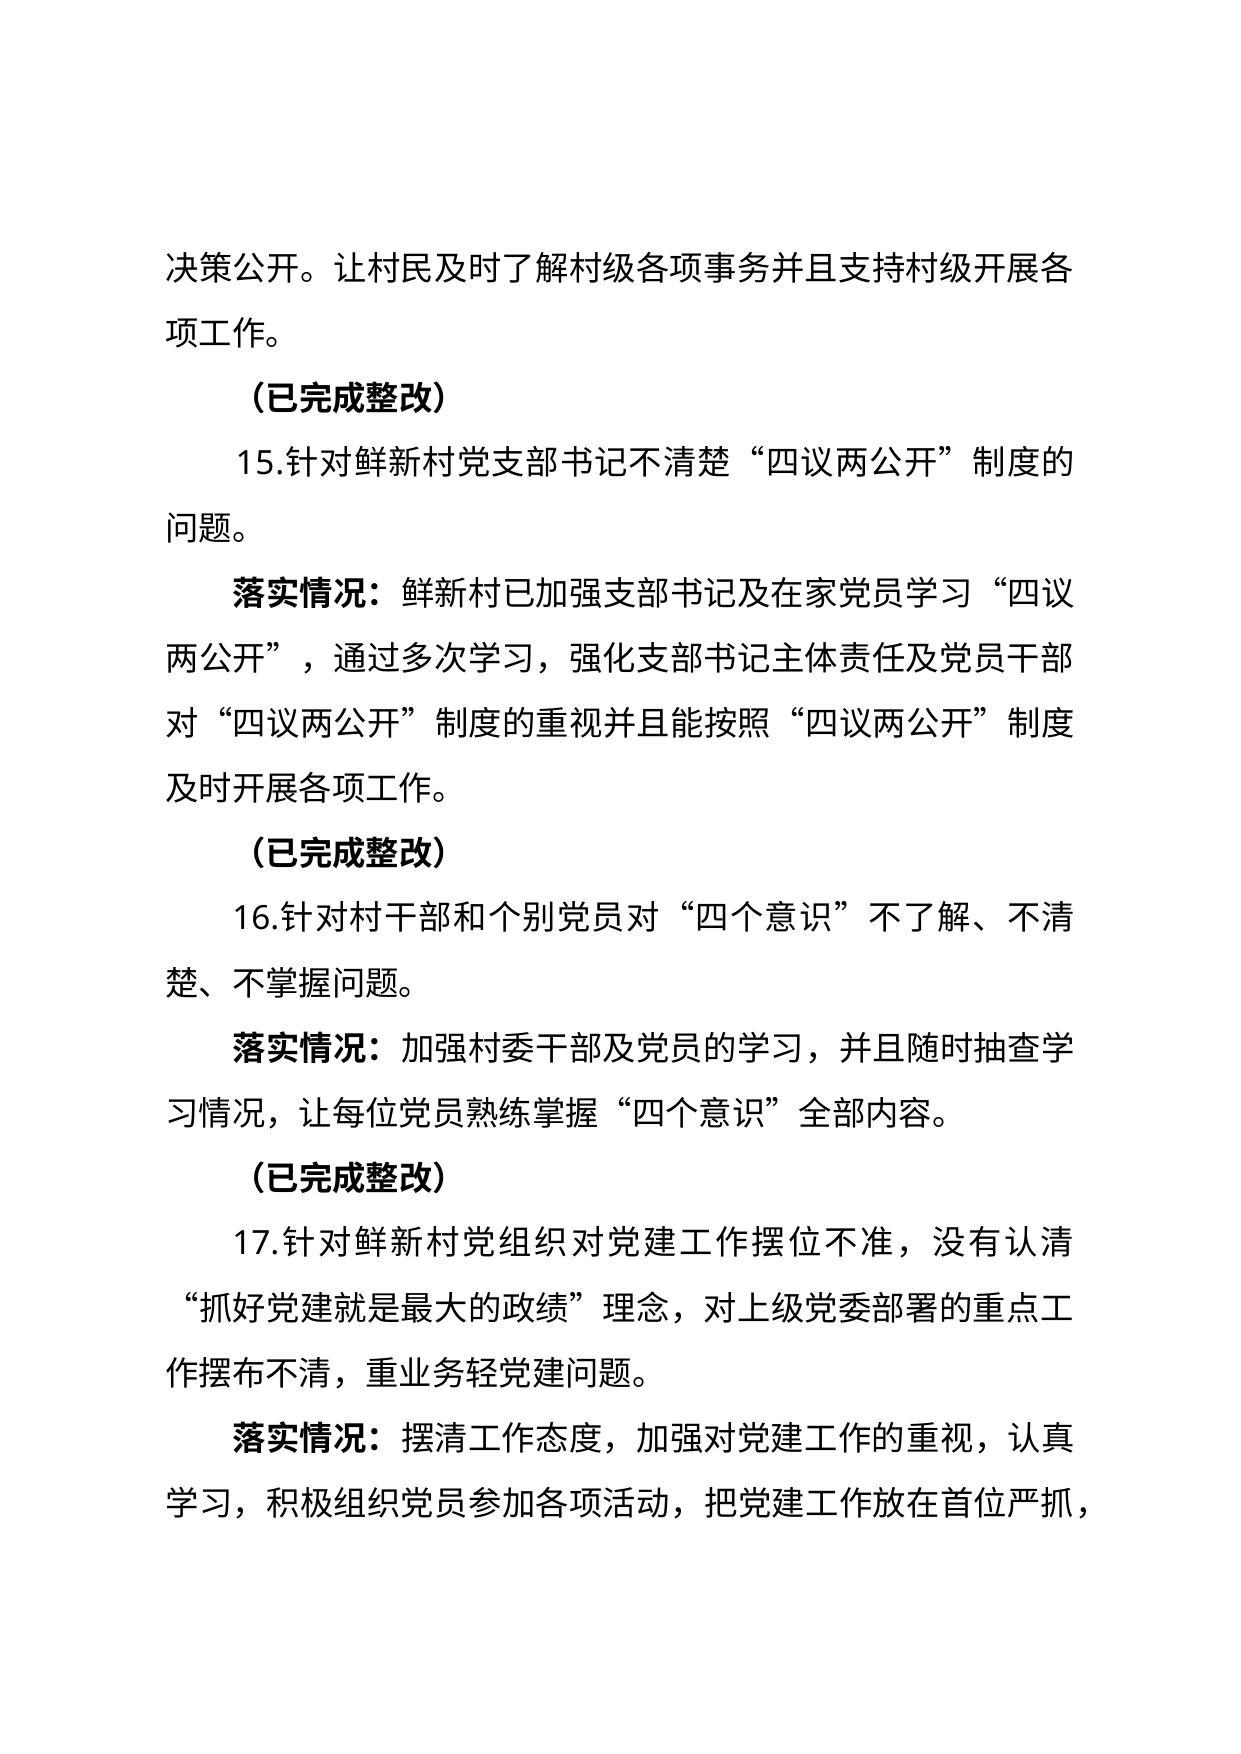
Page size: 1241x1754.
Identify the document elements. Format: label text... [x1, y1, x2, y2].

text 16.针对村干部和个别党员对“四个意识”不了解、不清楚、不掌握问题。 [165, 883, 1075, 1013]
text 落实情况：加强村委干部及党员的学习，并且随时抽查学习情况，让每位党员熟练掌握“四个意识”全部内容。 [165, 1013, 1075, 1143]
text 15.针对鲜新村党支部书记不清楚“四议两公开”制度的问题。 [165, 428, 1075, 558]
text 落实情况：鲜新村已加强支部书记及在家党员学习“四议两公开”，通过多次学习，强化支部书记主体责任及党员干部对“四议两公开”制度的重视并且能按照“四议两公开”制度及时开展各项工作。 [165, 558, 1075, 818]
subtitle （已完成整改） [165, 363, 1075, 428]
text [165, 233, 1075, 363]
subtitle （已完成整改） [165, 1143, 1075, 1208]
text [165, 1403, 1075, 1533]
subtitle （已完成整改） [165, 818, 1075, 883]
text 17.针对鲜新村党组织对党建工作摆位不准，没有认清“抓好党建就是最大的政绩”理念，对上级党委部署的重点工作摆布不清，重业务轻党建问题。 [165, 1208, 1075, 1403]
